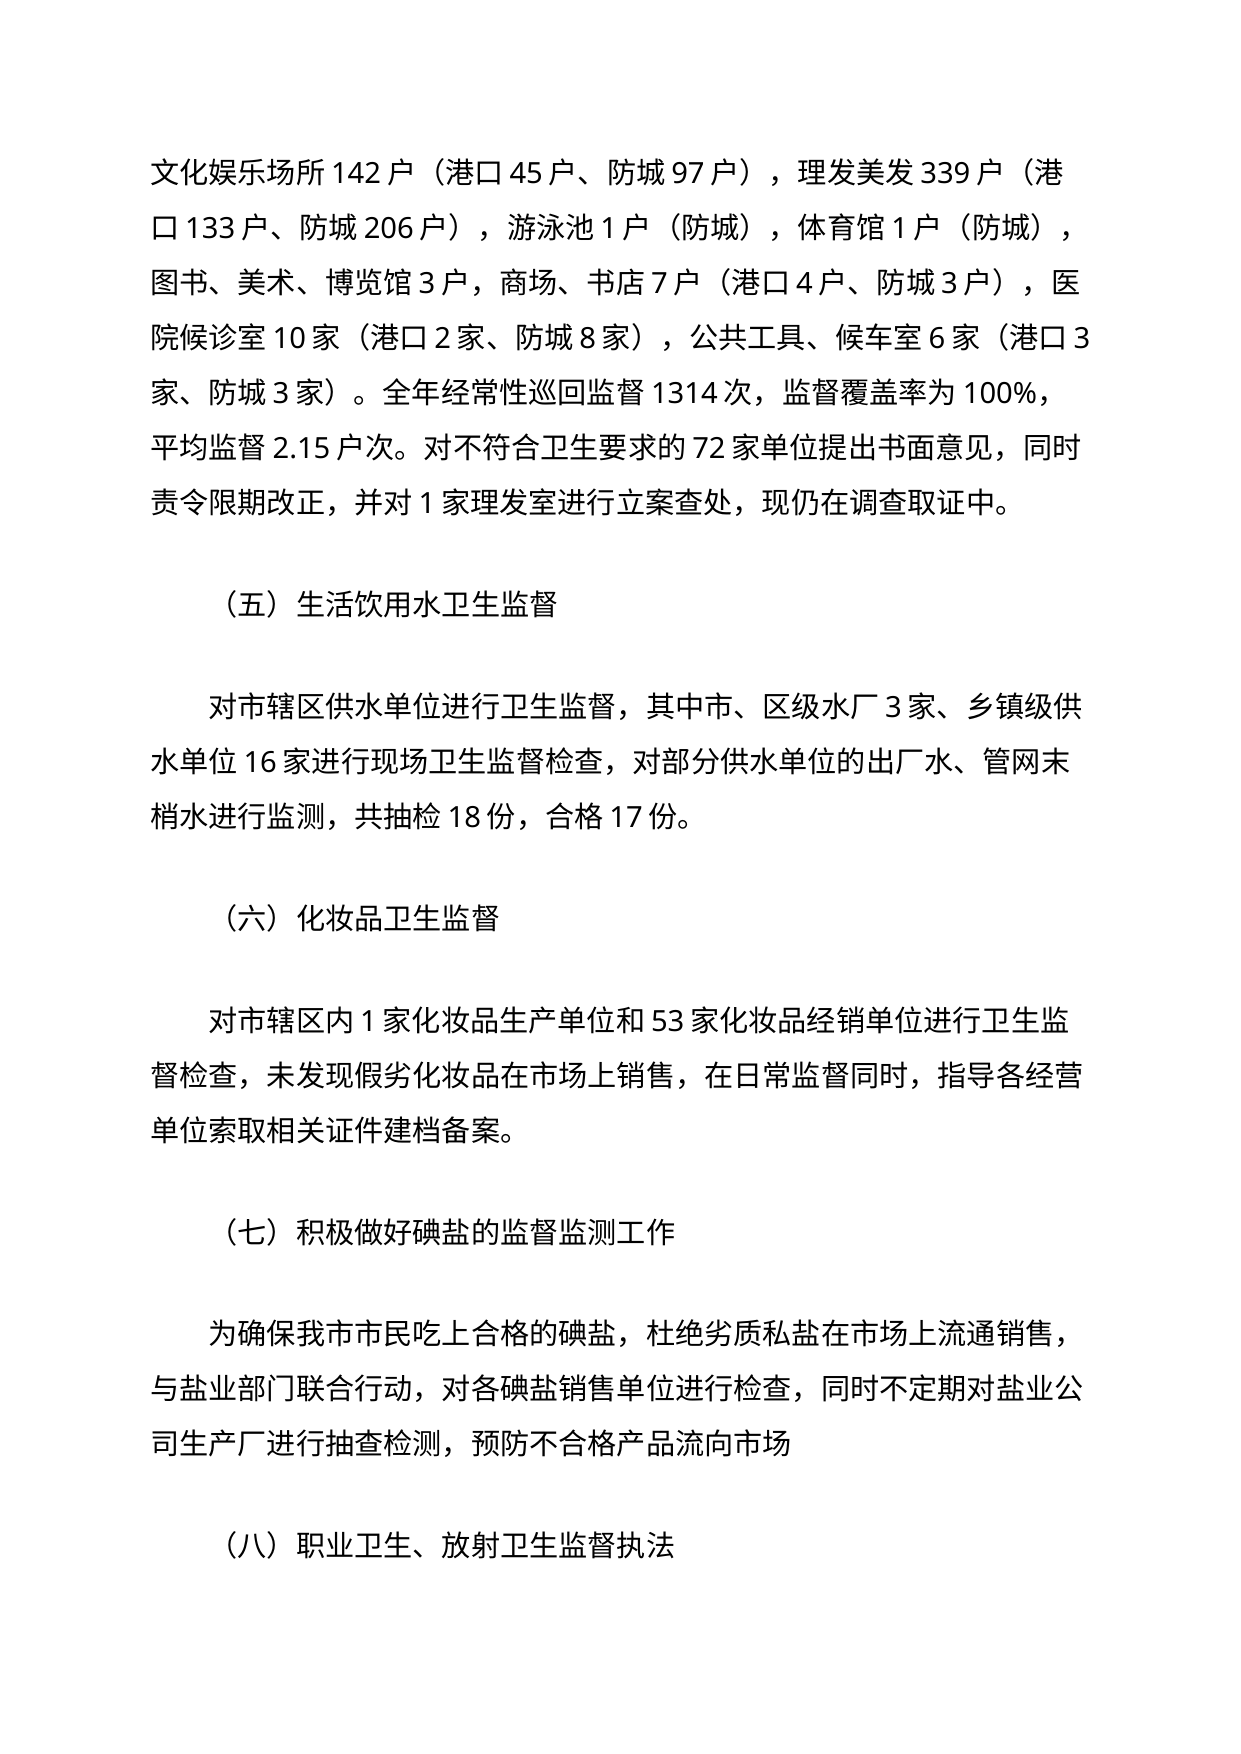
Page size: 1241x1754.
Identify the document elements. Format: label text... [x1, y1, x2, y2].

text 对市辖区供水单位进行卫生监督，其中市、区级水厂3家、乡镇级供水单位16家进行现场卫生监督检查，对部分供水单位的出厂水、管网末梢水进行监测，共抽检18份，合格17份。 [150, 684, 1090, 836]
text （六）化妆品卫生监督 [150, 896, 1090, 938]
text 为确保我市市民吃上合格的碘盐，杜绝劣质私盐在市场上流通销售，与盐业部门联合行动，对各碘盐销售单位进行检查，同时不定期对盐业公司生产厂进行抽查检测，预防不合格产品流向市场 [150, 1311, 1090, 1463]
text （五）生活饮用水卫生监督 [150, 582, 1090, 624]
text （八）职业卫生、放射卫生监督执法 [150, 1522, 1090, 1565]
text 对市辖区内1家化妆品生产单位和53家化妆品经销单位进行卫生监督检查，未发现假劣化妆品在市场上销售，在日常监督同时，指导各经营单位索取相关证件建档备案。 [150, 997, 1090, 1150]
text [150, 150, 1090, 522]
text （七）积极做好碘盐的监督监测工作 [150, 1209, 1090, 1251]
